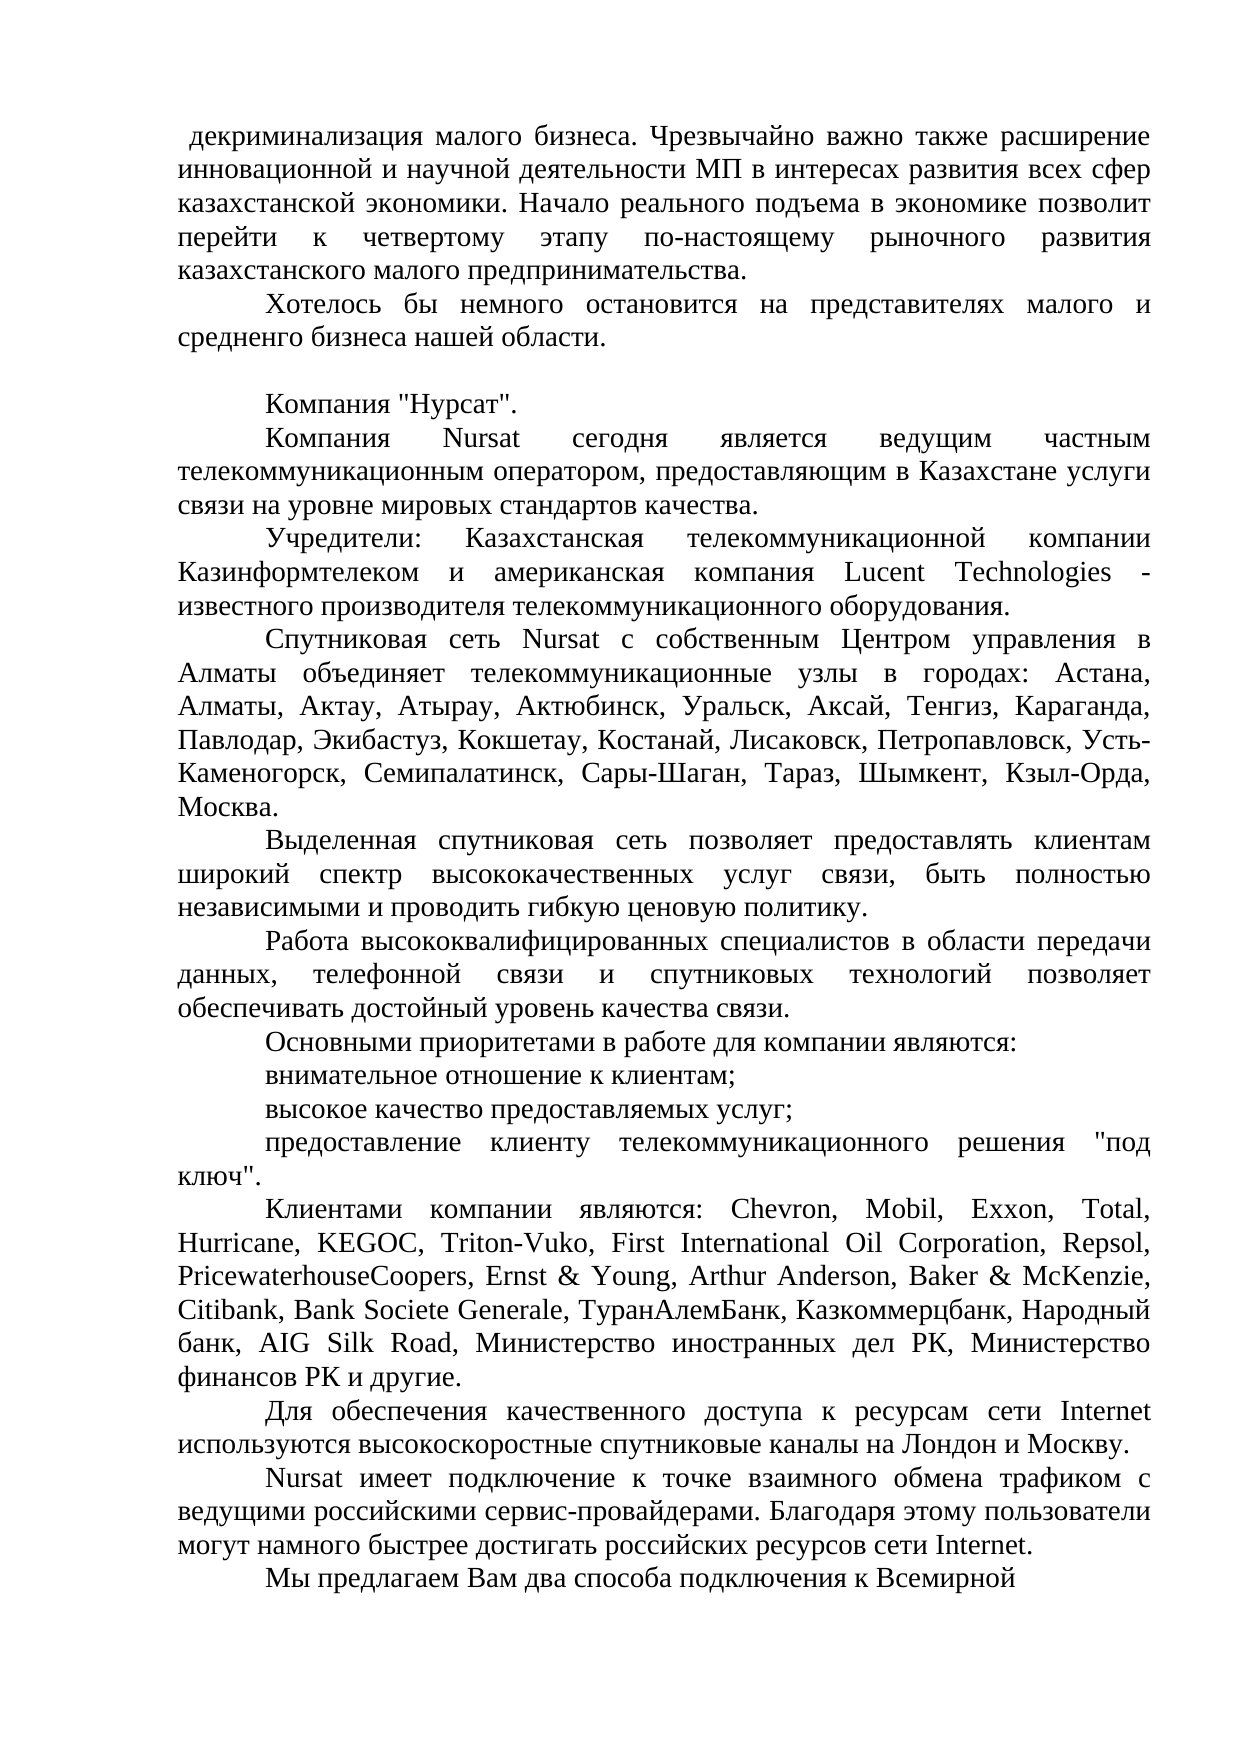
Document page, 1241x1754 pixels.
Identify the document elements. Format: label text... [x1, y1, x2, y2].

text Учредители: Казахстанская телекоммуникационной компании Казинформтелеком и американская компания Lucent Technologies - известного производителя телекоммуникационного оборудования. [177, 521, 1152, 621]
text декриминализация малого бизнеса. Чрезвычайно важно также расширение инновационной и научной деятельности МП в интересах развития всех сфер казахстанской экономики. Начало реального подъема в экономике позволит перейти к четвертому этапу по-настоящему рыночного развития казахстанского малого предпринимательства. [177, 118, 1152, 286]
text Компания "Нурсат". [177, 386, 1152, 420]
text Мы предлагаем Вам два способа подключения к Всемирной [177, 1560, 1152, 1594]
text Nursat имеет подключение к точке взаимного обмена трафиком с ведущими российскими сервис-провайдерами. Благодаря этому пользователи могут намного быстрее достигать российских ресурсов сети Internet. [177, 1460, 1152, 1560]
text Работа высококвалифицированных специалистов в области передачи данных, телефонной связи и спутниковых технологий позволяет обеспечивать достойный уровень качества связи. [177, 923, 1152, 1024]
text Спутниковая сеть Nursat с собственным Центром управления в Алматы объединяет телекоммуникационные узлы в городах: Астана, Алматы, Актау, Атырау, Актюбинск, Уральск, Аксай, Тенгиз, Караганда, Павлодар, Экибастуз, Кокшетау, Костанай, Лисаковск, Петропавловск, Усть-Каменогорск, Семипалатинск, Сары-Шаган, Тараз, Шымкент, Кзыл-Орда, Москва. [177, 621, 1152, 822]
text Основными приоритетами в работе для компании являются: [177, 1024, 1152, 1057]
text Хотелось бы немного остановится на представителях малого и средненго бизнеса нашей области. [177, 286, 1152, 353]
text Для обеспечения качественного доступа к ресурсам сети Internet используются высокоскоростные спутниковые каналы на Лондон и Москву. [177, 1393, 1152, 1460]
text Компания Nursat сегодня является ведущим частным телекоммуникационным оператором, предоставляющим в Казахстане услуги связи на уровне мировых стандартов качества. [177, 420, 1152, 521]
text предоставление клиенту телекоммуникационного решения "под ключ". [177, 1124, 1152, 1191]
text высокое качество предоставляемых услуг; [177, 1091, 1152, 1124]
text Выделенная спутниковая сеть позволяет предоставлять клиентам широкий спектр высококачественных услуг связи, быть полностью независимыми и проводить гибкую ценовую политику. [177, 822, 1152, 923]
text Клиентами компании являются: Chevron, Mobil, Exxon, Total, Hurricane, KEGOC, Triton-Vuko, First International Oil Corporation, Repsol, PricewaterhouseCoopers, Ernst & Young, Arthur Anderson, Baker & McKenzie, Citibank, Bank Societe Generale, ТуранАлемБанк, Казкоммерцбанк, Народный банк, AIG Silk Road, Министерство иностранных дел РК, Министерство финансов РК и другие. [177, 1191, 1152, 1393]
text внимательное отношение к клиентам; [177, 1057, 1152, 1091]
